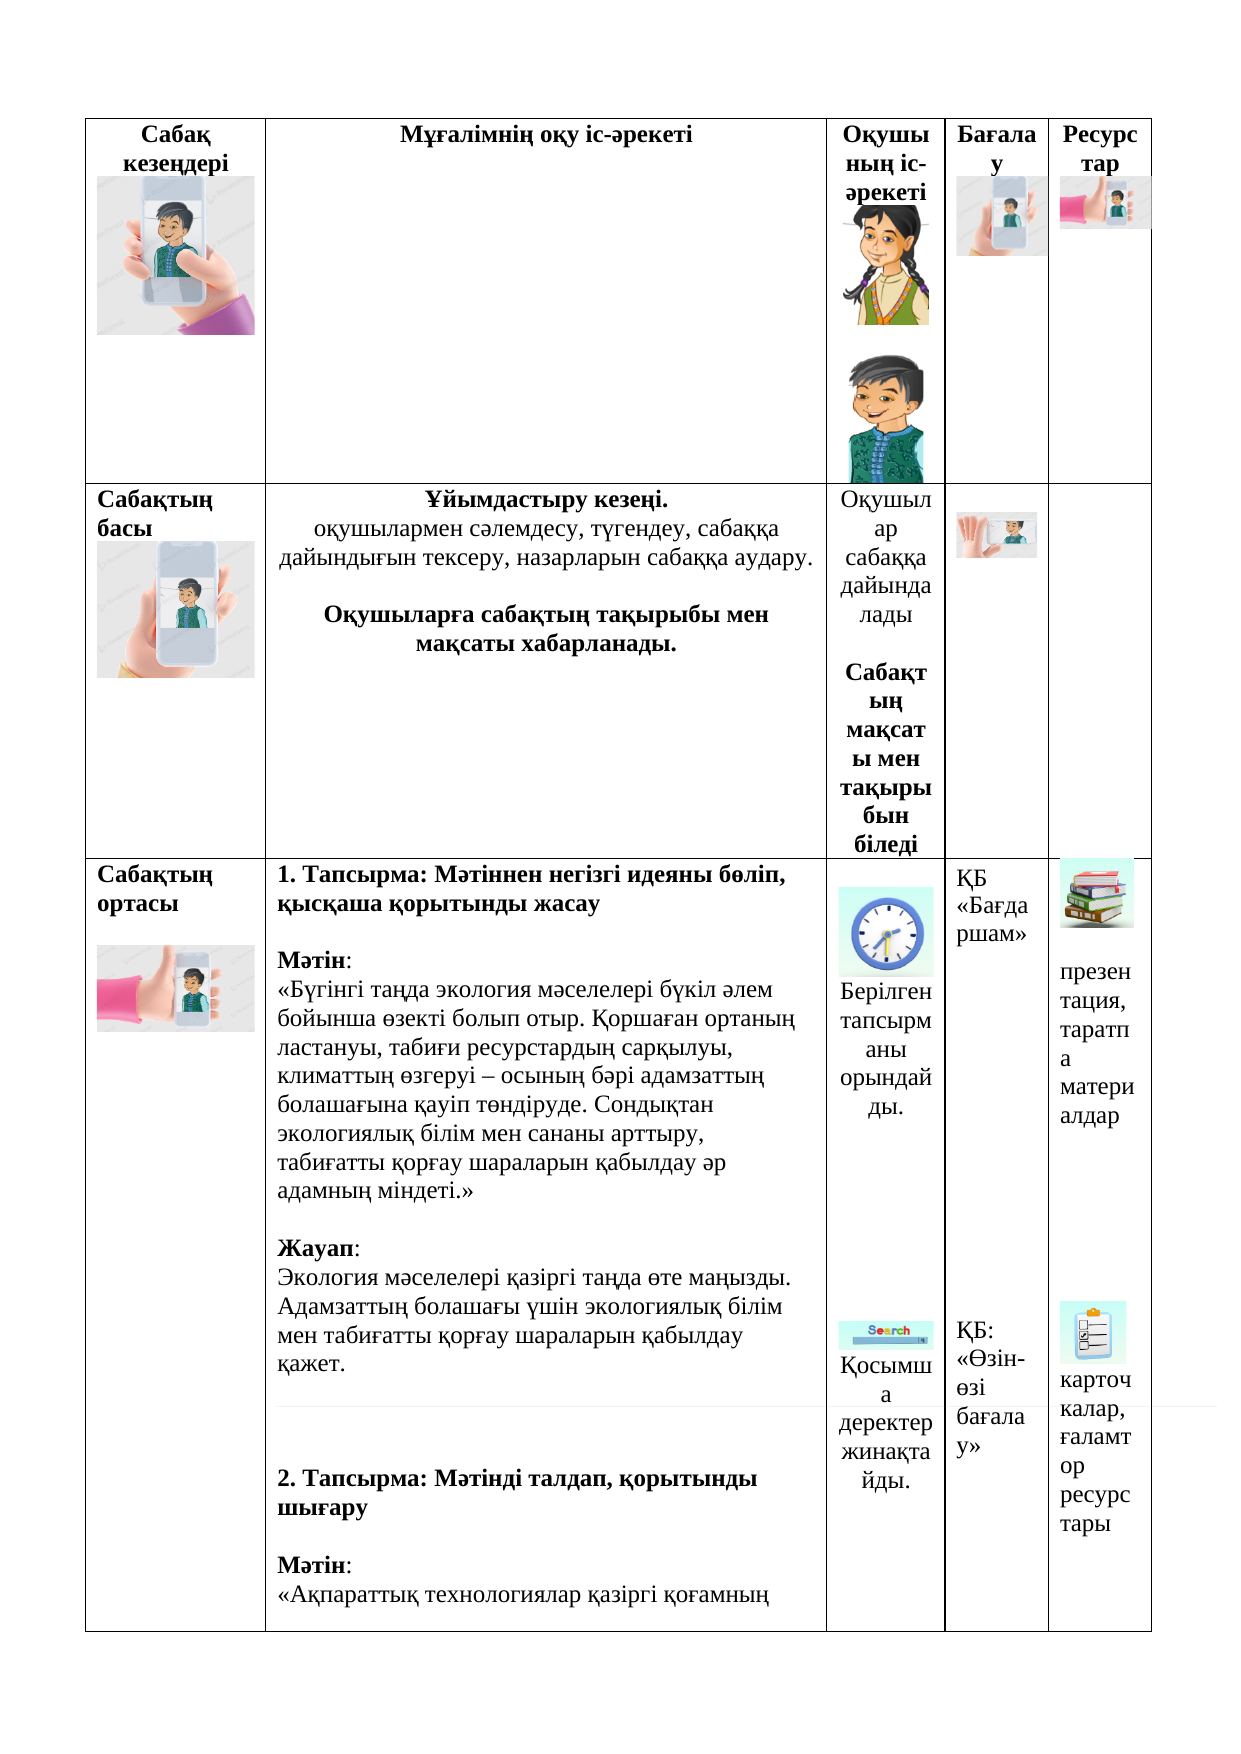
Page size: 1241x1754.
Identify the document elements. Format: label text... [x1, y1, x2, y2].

table_cell Оқушының іс-әрекеті [827, 119, 944, 483]
picture [842, 205, 929, 325]
picture [96, 176, 255, 335]
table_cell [946, 1407, 1048, 1631]
picture [1059, 1301, 1127, 1364]
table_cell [827, 1407, 944, 1631]
picture [956, 176, 1049, 256]
picture [1059, 176, 1152, 229]
picture [956, 512, 1038, 558]
table_cell Ұйымдастыру кезеңі. оқушылармен сәлемдесу, түгендеу, сабаққа дайындығын тексеру, назарларын сабаққа аудару. Оқушыларға сабақтың тақырыбы мен мақсаты хабарланады. [266, 484, 826, 858]
picture [838, 1321, 934, 1350]
picture [848, 353, 924, 483]
table_cell Сабақ кезеңдері [86, 119, 265, 483]
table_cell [266, 859, 826, 1631]
table_cell [946, 484, 1048, 858]
table_cell [1049, 484, 1151, 858]
picture [96, 945, 255, 1032]
table_cell Ресурстар [1049, 119, 1151, 483]
table_cell Оқушылар сабаққа дайындалады Сабақтың мақсаты мен тақырыбын біледі [827, 484, 944, 858]
table_cell Мұғалімнің оқу іс-әрекеті [266, 119, 826, 483]
picture [96, 541, 255, 678]
table_cell Сабақтың басы [86, 484, 265, 858]
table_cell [1049, 1407, 1151, 1631]
table_cell Сабақтың ортасы [86, 859, 265, 1631]
picture [838, 887, 934, 977]
table_cell Бағалау [946, 119, 1048, 483]
picture [1059, 858, 1134, 928]
